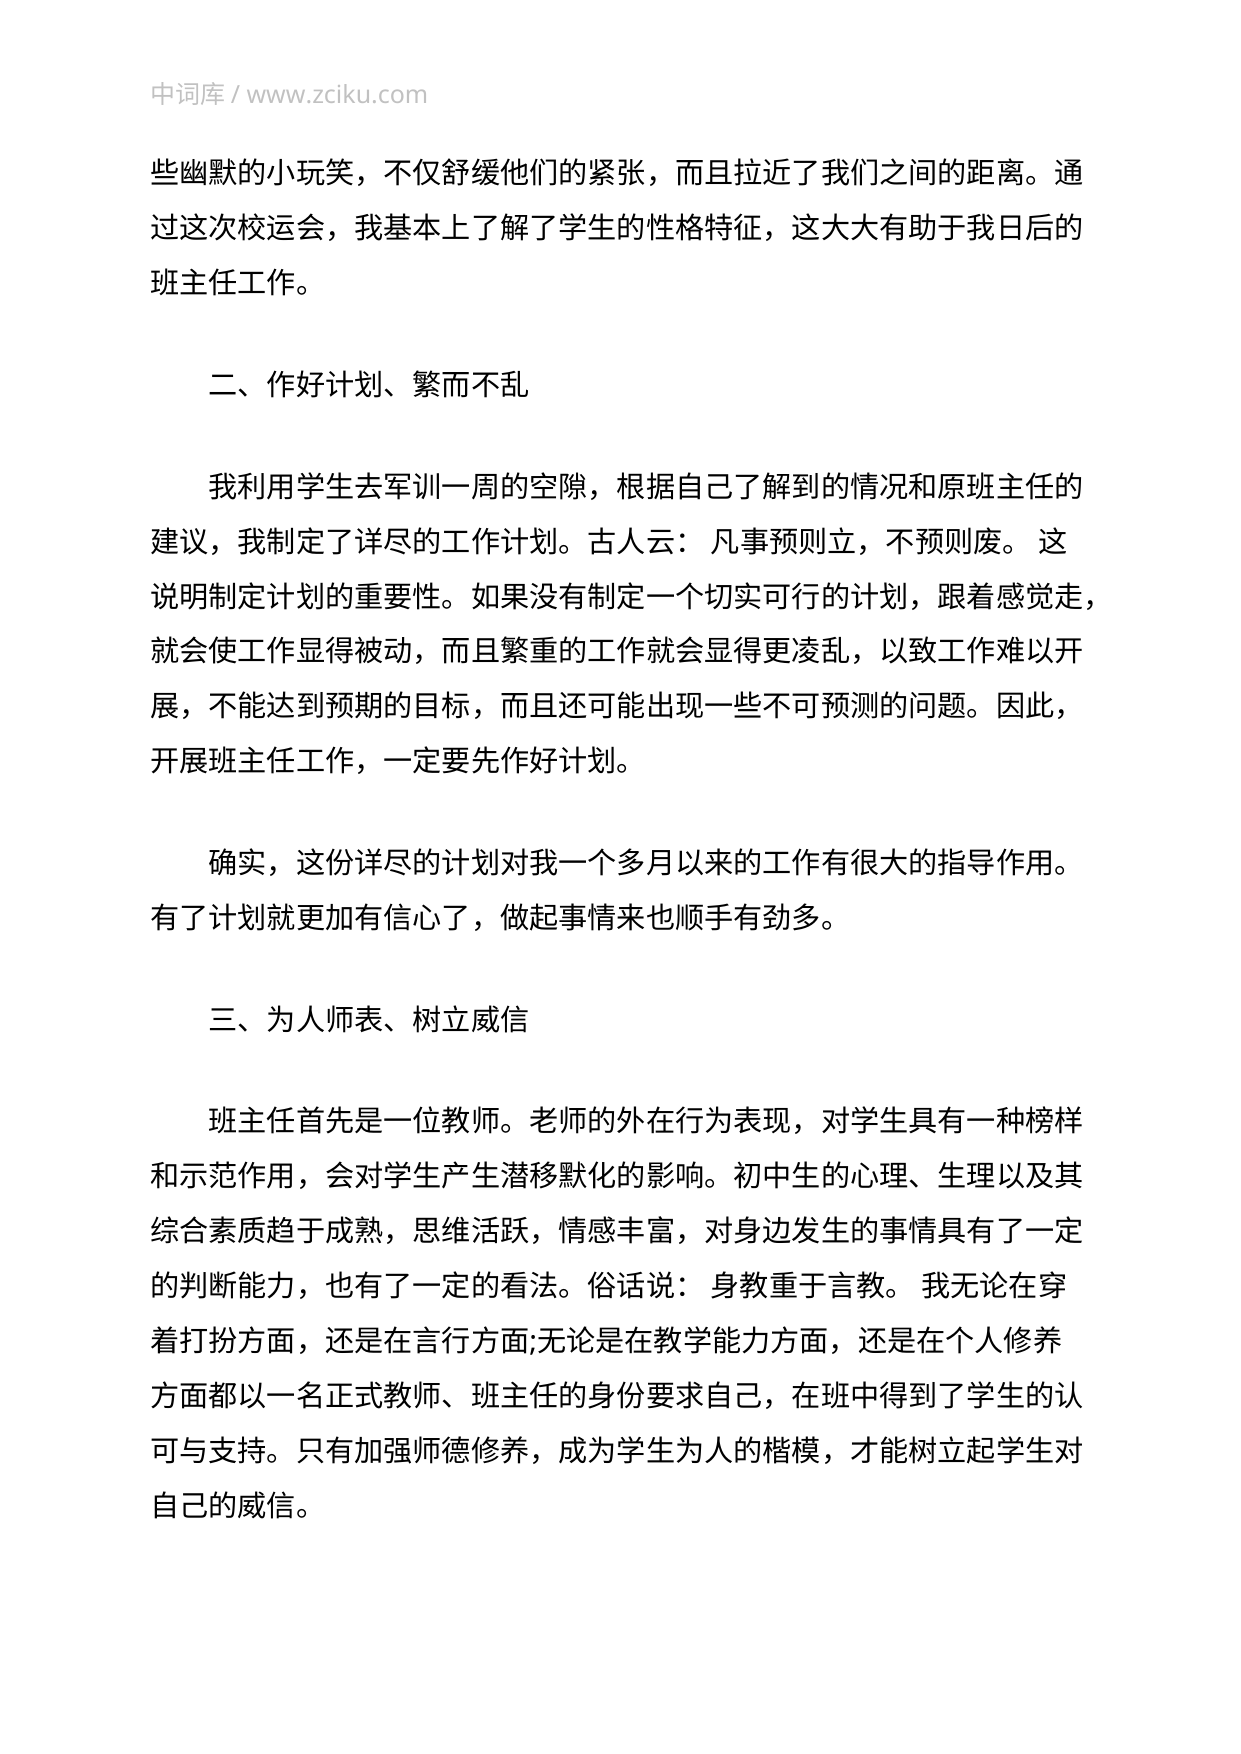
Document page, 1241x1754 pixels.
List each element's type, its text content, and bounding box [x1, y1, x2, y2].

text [150, 150, 1090, 302]
text 三、为人师表、树立威信 [150, 996, 1090, 1038]
text 班主任首先是一位教师。老师的外在行为表现，对学生具有一种榜样和示范作用，会对学生产生潜移默化的影响。初中生的心理、生理以及其综合素质趋于成熟，思维活跃，情感丰富，对身边发生的事情具有了一定的判断能力，也有了一定的看法。俗话说： 身教重于言教。 我无论在穿着打扮方面，还是在言行方面;无论是在教学能力方面，还是在个人修养方面都以一名正式教师、班主任的身份要求自己，在班中得到了学生的认可与支持。只有加强师德修养，成为学生为人的楷模，才能树立起学生对自己的威信。 [150, 1098, 1090, 1525]
text 确实，这份详尽的计划对我一个多月以来的工作有很大的指导作用。有了计划就更加有信心了，做起事情来也顺手有劲多。 [150, 839, 1090, 937]
text 二、作好计划、繁而不乱 [150, 362, 1090, 404]
text 我利用学生去军训一周的空隙，根据自己了解到的情况和原班主任的建议，我制定了详尽的工作计划。古人云： 凡事预则立，不预则废。 这说明制定计划的重要性。如果没有制定一个切实可行的计划，跟着感觉走，就会使工作显得被动，而且繁重的工作就会显得更凌乱，以致工作难以开展，不能达到预期的目标，而且还可能出现一些不可预测的问题。因此，开展班主任工作，一定要先作好计划。 [150, 463, 1090, 780]
